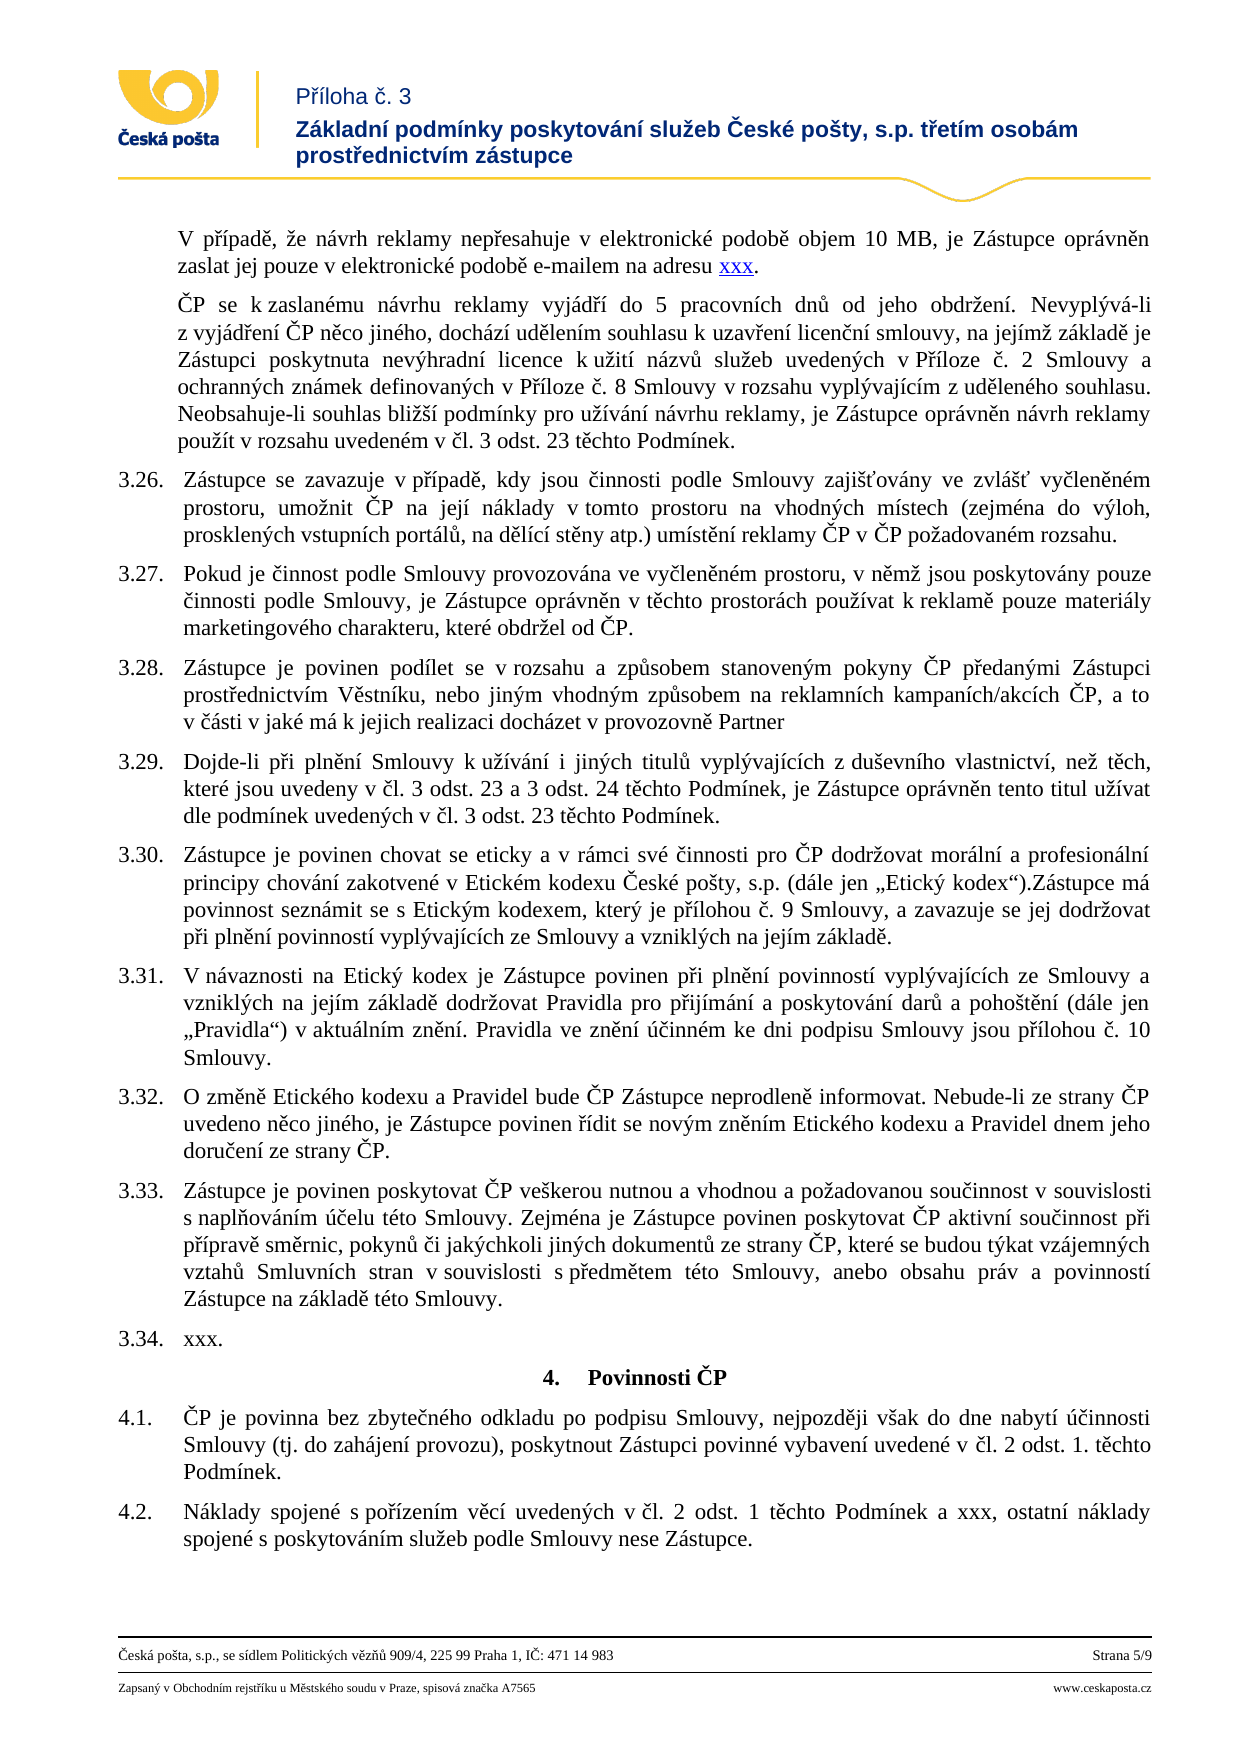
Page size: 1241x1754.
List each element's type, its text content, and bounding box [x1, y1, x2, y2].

list Zástupce se zavazuje v případě, kdy jsou činnosti podle Smlouvy zajišťovány ve zvlášť vyčleněném prostoru, umožnit ČP na její náklady v tomto prostoru na vhodných místech (zejména do výloh, prosklených vstupních portálů, na dělící stěny atp.) umístění reklamy ČP v ČP požadovaném rozsahu. [118, 466, 1152, 547]
list Zástupce je povinen poskytovat ČP veškerou nutnou a vhodnou a požadovanou součinnost v souvislosti s naplňováním účelu této Smlouvy. Zejména je Zástupce povinen poskytovat ČP aktivní součinnost při přípravě směrnic, pokynů či jakýchkoli jiných dokumentů ze strany ČP, které se budou týkat vzájemných vztahů Smluvních stran v souvislosti s předmětem této Smlouvy, anebo obsahu práv a povinností Zástupce na základě této Smlouvy. [118, 1177, 1152, 1312]
list Zástupce je povinen podílet se v rozsahu a způsobem stanoveným pokyny ČP předanými Zástupci prostřednictvím Věstníku, nebo jiným vhodným způsobem na reklamních kampaních/akcích ČP, a to v části v jaké má k jejich realizaci docházet v provozovně Partner [118, 654, 1152, 735]
list Dojde-li při plnění Smlouvy k užívání i jiných titulů vyplývajících z duševního vlastnictví, než těch, které jsou uvedeny v čl. 3 odst. 23 a 3 odst. 24 těchto Podmínek, je Zástupce oprávněn tento titul užívat dle podmínek uvedených v čl. 3 odst. 23 těchto Podmínek. [118, 747, 1152, 829]
list Zástupce je povinen chovat se eticky a v rámci své činnosti pro ČP dodržovat morální a profesionální principy chování zakotvené v Etickém kodexu České pošty, s.p. (dále jen „Etický kodex“).Zástupce má povinnost seznámit se s Etickým kodexem, který je přílohou č. 9 Smlouvy, a zavazuje se jej dodržovat při plnění povinností vyplývajících ze Smlouvy a vzniklých na jejím základě. [118, 841, 1152, 949]
text ČP se k zaslanému návrhu reklamy vyjádří do 5 pracovních dnů od jeho obdržení. Nevyplývá-li z vyjádření ČP něco jiného, dochází udělením souhlasu k uzavření licenční smlouvy, na jejímž základě je Zástupci poskytnuta nevýhradní licence k užití názvů služeb uvedených v Příloze č. 2 Smlouvy a ochranných známek definovaných v Příloze č. 8 Smlouvy v rozsahu vyplývajícím z uděleného souhlasu. Neobsahuje-li souhlas bližší podmínky pro užívání návrhu reklamy, je Zástupce oprávněn návrh reklamy použít v rozsahu uvedeném v čl. 3 odst. 23 těchto Podmínek. [177, 291, 1152, 454]
list Náklady spojené s pořízením věcí uvedených v čl. 2 odst. 1 těchto Podmínek a xxx, ostatní náklady spojené s poskytováním služeb podle Smlouvy nese Zástupce. [118, 1497, 1152, 1552]
subtitle Povinnosti ČP [118, 1364, 1152, 1391]
list ČP je povinna bez zbytečného odkladu po podpisu Smlouvy, nejpozději však do dne nabytí účinnosti Smlouvy (tj. do zahájení provozu), poskytnout Zástupci povinné vybavení uvedené v čl. 2 odst. 1. těchto Podmínek. [118, 1404, 1152, 1485]
list V návaznosti na Etický kodex je Zástupce povinen při plnění povinností vyplývajících ze Smlouvy a vzniklých na jejím základě dodržovat Pravidla pro přijímání a poskytování darů a pohoštění (dále jen „Pravidla“) v aktuálním znění. Pravidla ve znění účinném ke dni podpisu Smlouvy jsou přílohou č. 10 Smlouvy. [118, 962, 1152, 1070]
list xxx. [118, 1324, 1152, 1352]
list Pokud je činnost podle Smlouvy provozována ve vyčleněném prostoru, v němž jsou poskytovány pouze činnosti podle Smlouvy, je Zástupce oprávněn v těchto prostorách používat k reklamě pouze materiály marketingového charakteru, které obdržel od ČP. [118, 560, 1152, 641]
list O změně Etického kodexu a Pravidel bude ČP Zástupce neprodleně informovat. Nebude-li ze strany ČP uvedeno něco jiného, je Zástupce povinen řídit se novým zněním Etického kodexu a Pravidel dnem jeho doručení ze strany ČP. [118, 1083, 1152, 1164]
picture [118, 70, 219, 148]
picture [118, 177, 1151, 202]
text V případě, že návrh reklamy nepřesahuje v elektronické podobě objem 10 MB, je Zástupce oprávněn zaslat jej pouze v elektronické podobě e-mailem na adresu xxx. [177, 224, 1152, 279]
